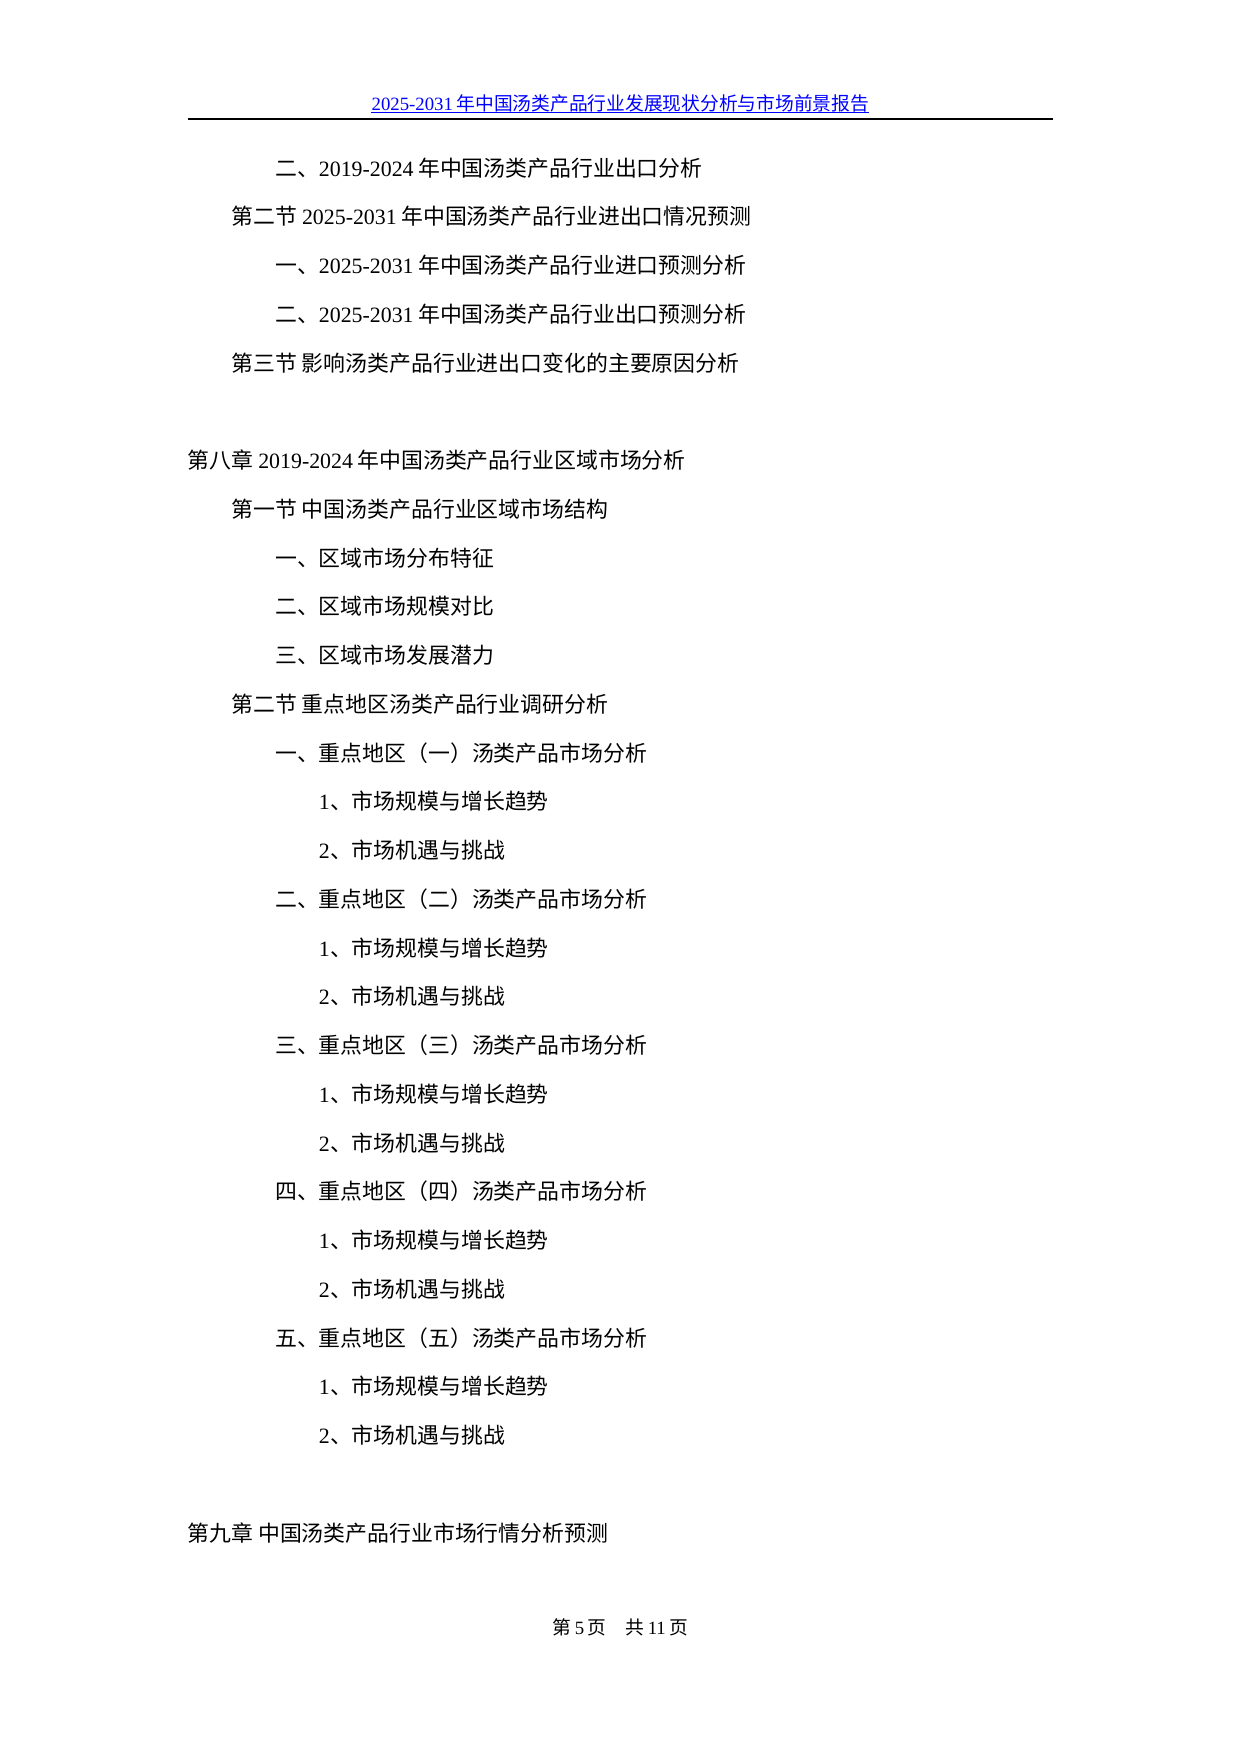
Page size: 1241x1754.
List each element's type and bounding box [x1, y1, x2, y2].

text [187, 150, 1053, 1548]
